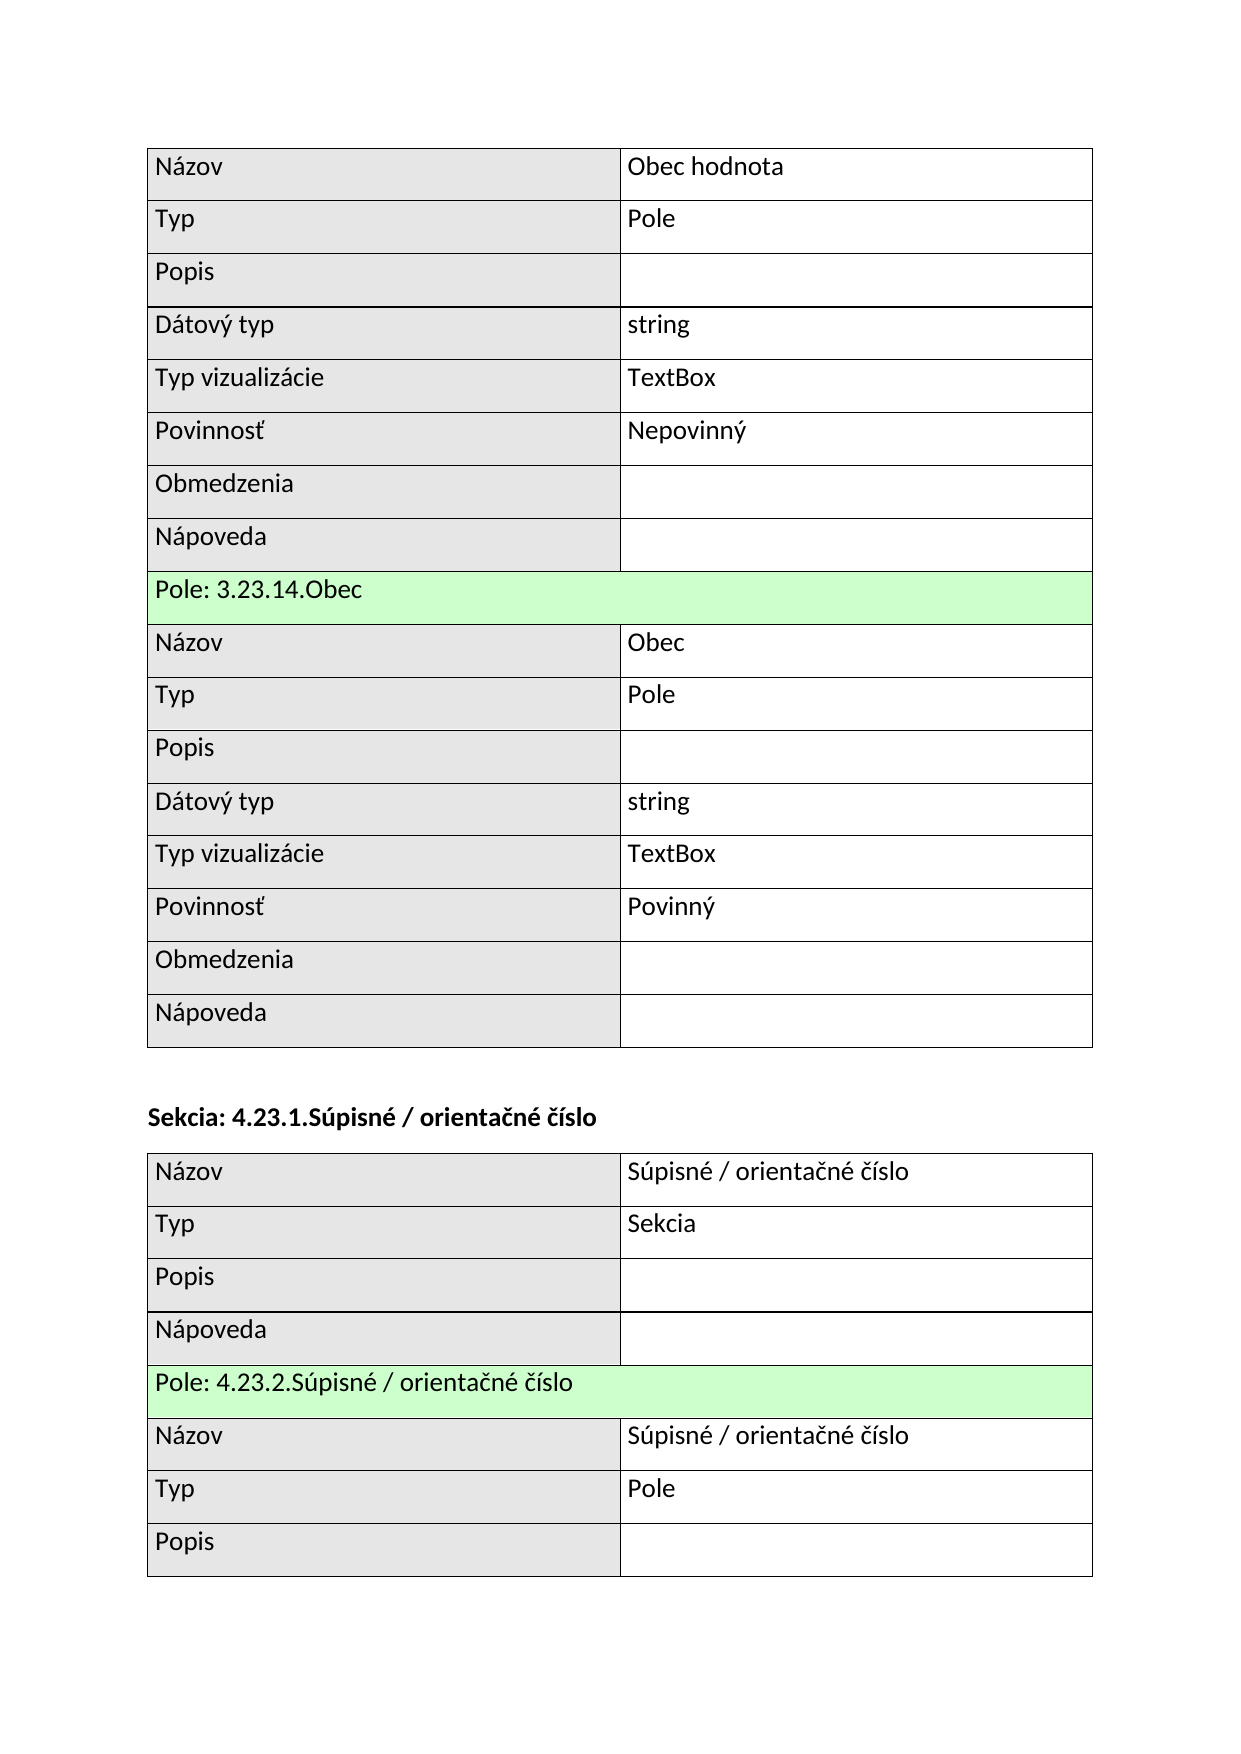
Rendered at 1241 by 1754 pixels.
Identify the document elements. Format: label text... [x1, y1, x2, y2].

table_cell Súpisné / orientačné číslo [621, 1419, 1092, 1470]
table_cell [621, 942, 1092, 994]
table_cell [621, 519, 1092, 571]
table_cell TextBox [621, 836, 1092, 888]
table_cell Typ vizualizácie [148, 836, 620, 888]
table_cell Povinnosť [148, 413, 620, 465]
table_header Názov [148, 1154, 620, 1206]
table_cell [621, 466, 1092, 518]
table_cell string [621, 308, 1092, 359]
table_cell Obec hodnota [621, 149, 1092, 200]
table_cell Pole [621, 678, 1092, 729]
table_cell Obec [621, 625, 1092, 677]
table_cell Typ [148, 678, 620, 729]
table_cell [621, 1313, 1092, 1364]
table_cell Typ [148, 1471, 620, 1523]
table_cell Obmedzenia [148, 466, 620, 518]
table_cell [621, 1524, 1092, 1576]
table_cell Typ [148, 201, 620, 253]
table_cell TextBox [621, 360, 1092, 412]
table_cell Nepovinný [621, 413, 1092, 465]
table_cell Popis [148, 731, 620, 783]
table_cell Nápoveda [148, 519, 620, 571]
table_cell [621, 1259, 1092, 1311]
table_cell string [621, 784, 1092, 835]
table_cell Povinný [621, 889, 1092, 941]
table_cell Dátový typ [148, 784, 620, 835]
table_cell Pole: 4.23.2.Súpisné / orientačné číslo [148, 1366, 1092, 1417]
table_cell Typ [148, 1207, 620, 1258]
table_cell Názov [148, 149, 620, 200]
table_cell [621, 995, 1092, 1047]
table_cell Povinnosť [148, 889, 620, 941]
table_cell Popis [148, 254, 620, 306]
table_cell [621, 731, 1092, 783]
table_cell Dátový typ [148, 308, 620, 359]
table_cell [621, 254, 1092, 306]
table_header Súpisné / orientačné číslo [621, 1154, 1092, 1206]
table_cell Typ vizualizácie [148, 360, 620, 412]
table_cell Pole [621, 201, 1092, 253]
table_cell Pole: 3.23.14.Obec [148, 572, 1092, 624]
table_cell Názov [148, 1419, 620, 1470]
table_cell Nápoveda [148, 1313, 620, 1364]
table_cell Nápoveda [148, 995, 620, 1047]
table_cell Názov [148, 625, 620, 677]
table_cell Sekcia [621, 1207, 1092, 1258]
table_cell Obmedzenia [148, 942, 620, 994]
text Sekcia: 4.23.1.Súpisné / orientačné číslo [148, 1100, 1093, 1133]
table_cell Popis [148, 1524, 620, 1576]
table_cell Pole [621, 1471, 1092, 1523]
table_cell Popis [148, 1259, 620, 1311]
